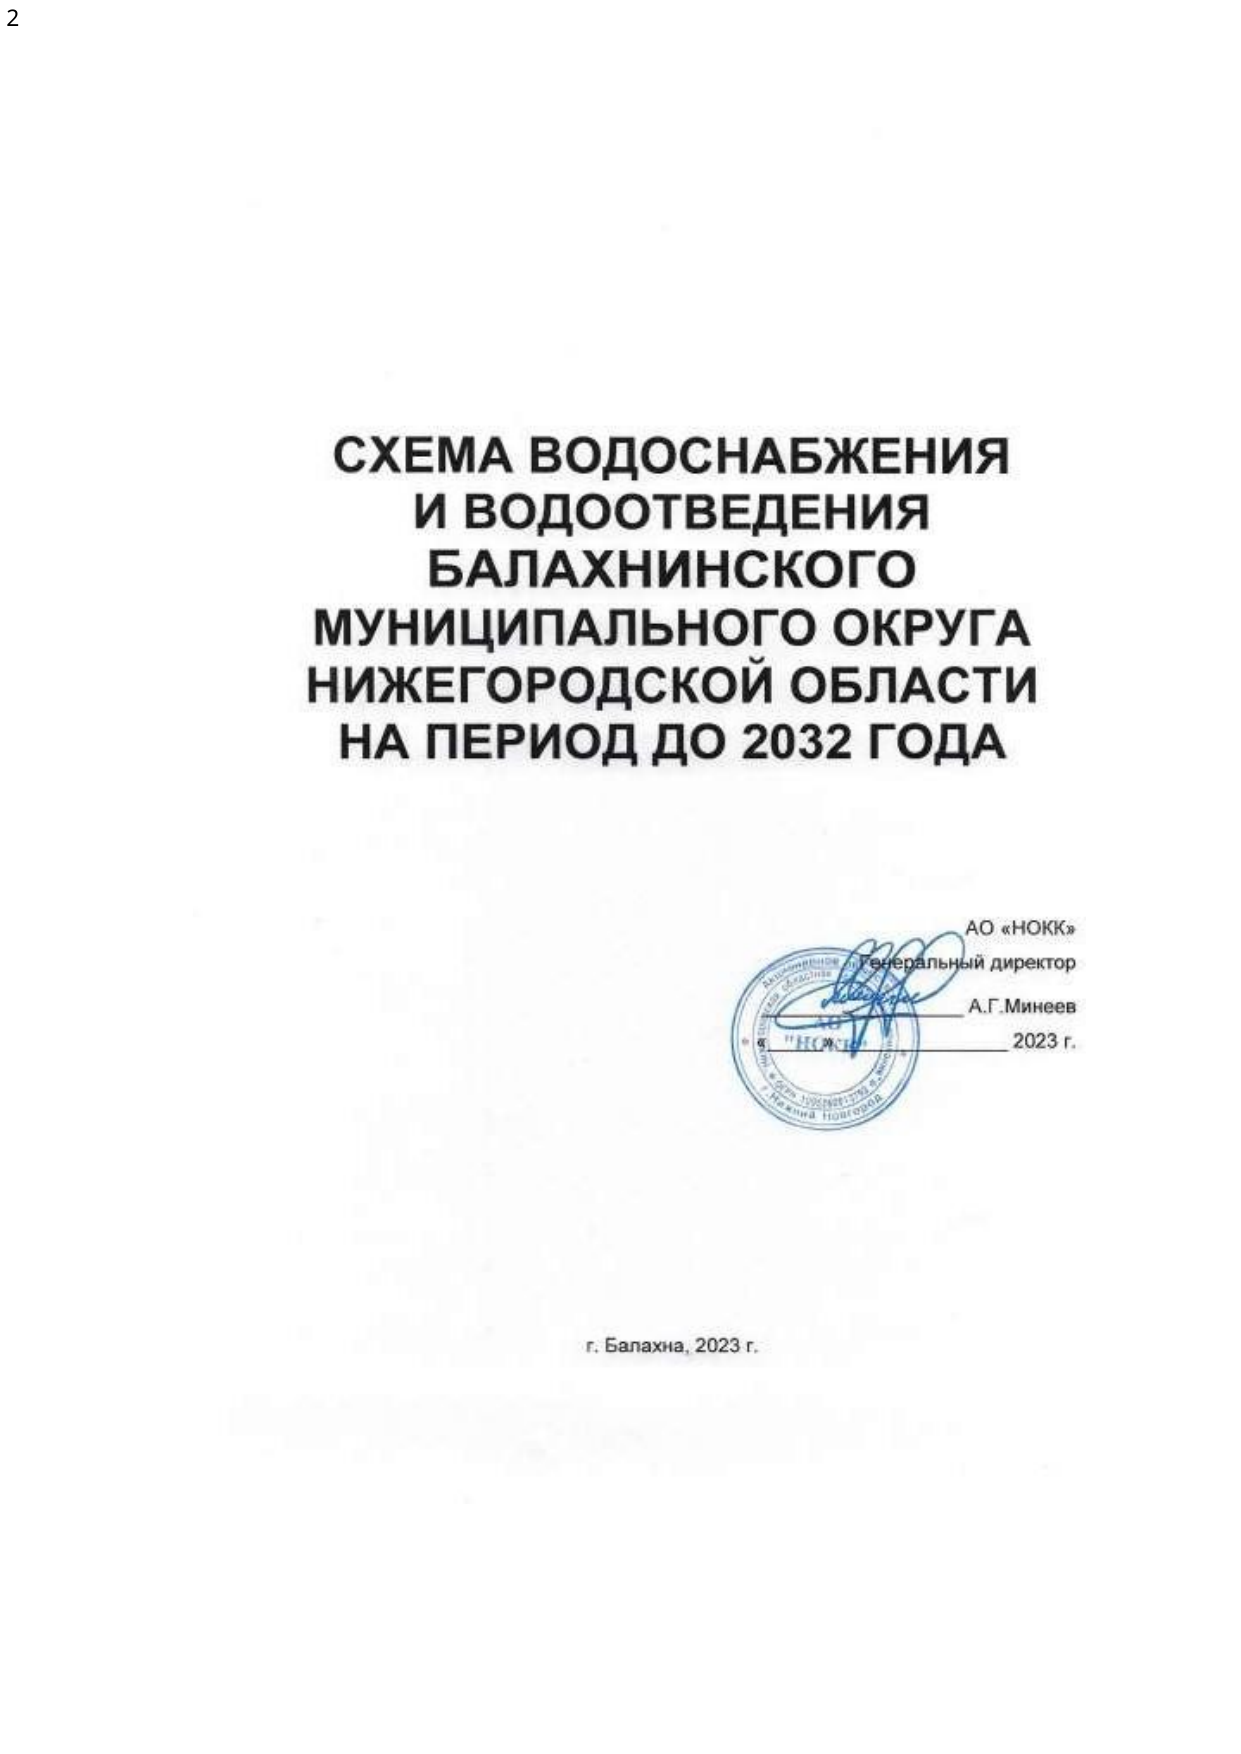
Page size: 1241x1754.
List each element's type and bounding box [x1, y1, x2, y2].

picture [192, 127, 1086, 1504]
